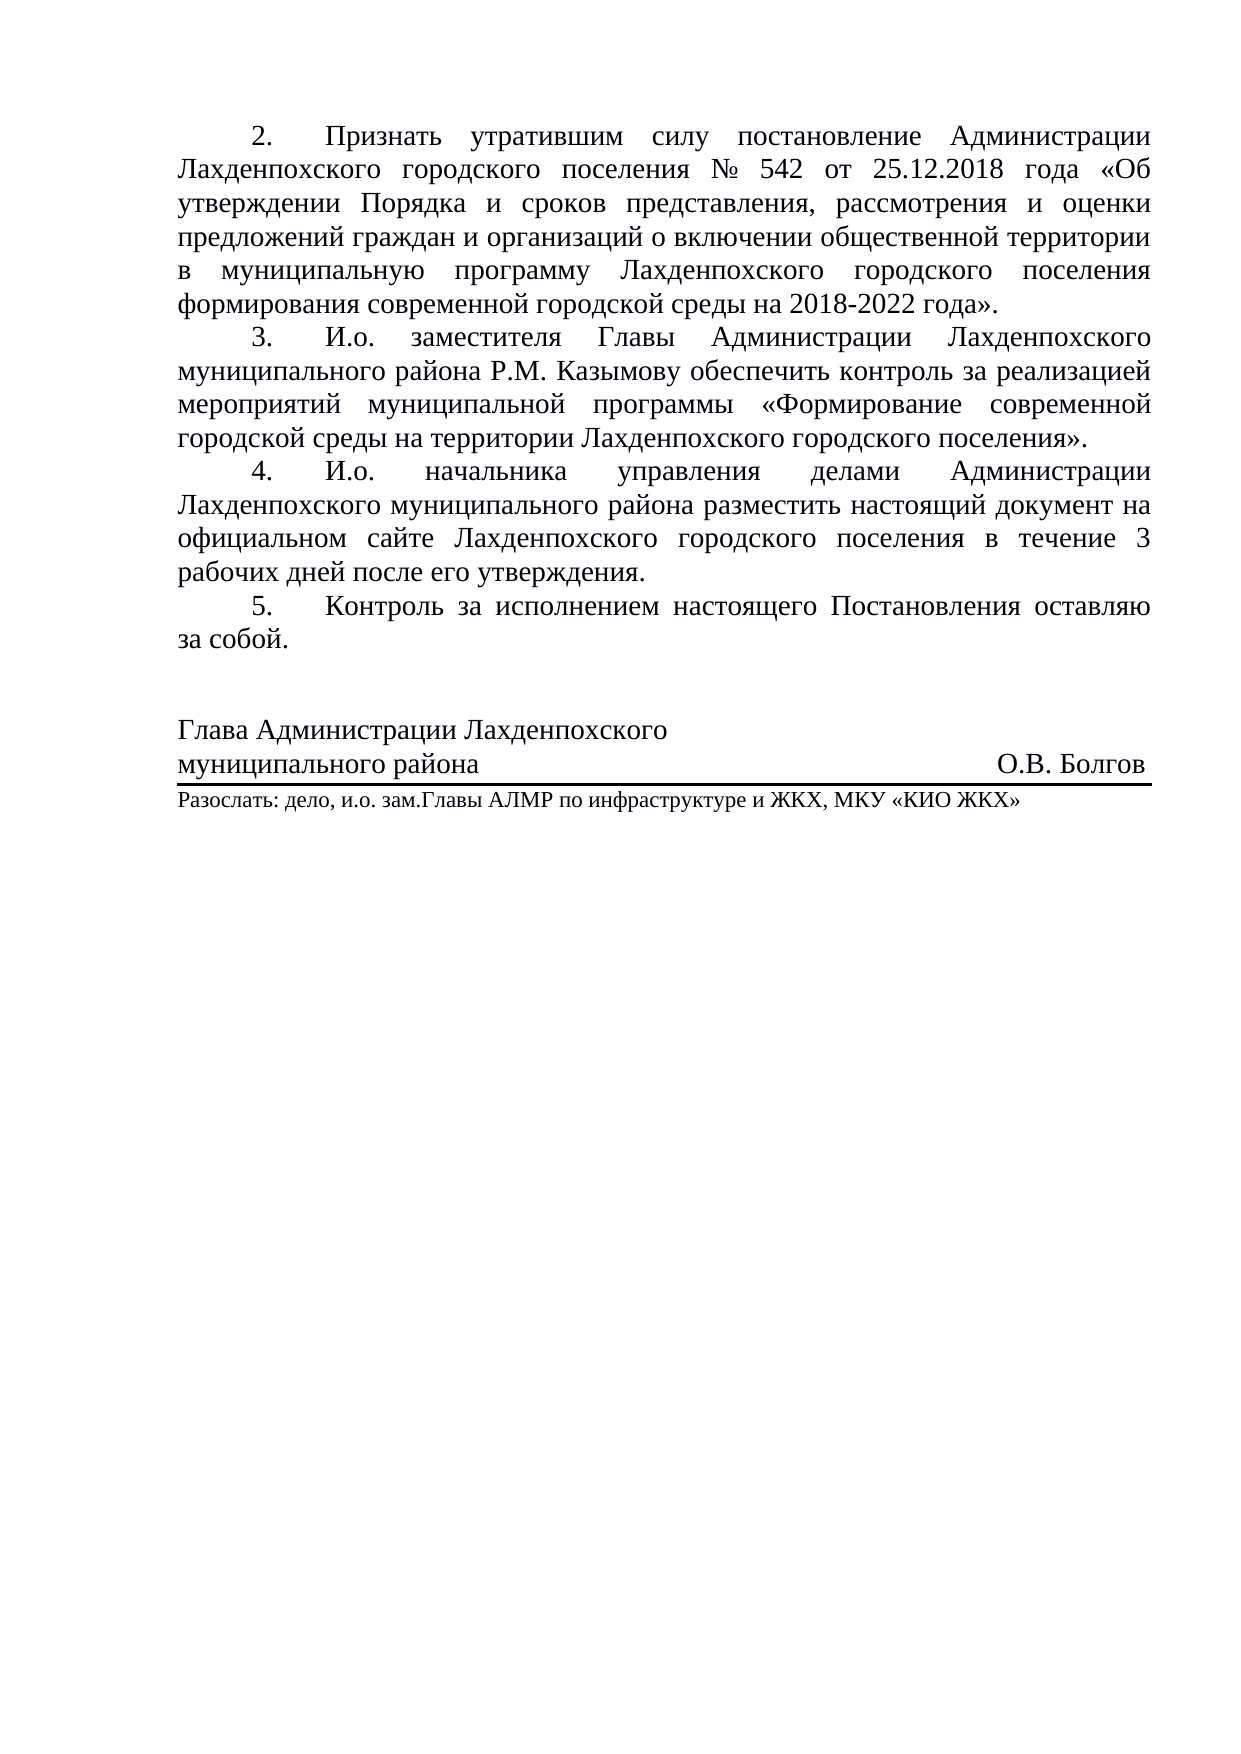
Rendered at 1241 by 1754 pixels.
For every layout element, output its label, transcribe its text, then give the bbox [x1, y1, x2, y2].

list И.о. заместителя Главы Администрации Лахденпохского муниципального района Р.М. Казымову обеспечить контроль за реализацией мероприятий муниципальной программы «Формирование современной городской среды на территории Лахденпохского городского поселения». [177, 319, 1152, 453]
text Разослать: дело, и.о. зам.Главы АЛМР по инфраструктуре и ЖКХ, МКУ «КИО ЖКХ» [177, 786, 1152, 812]
list И.о. начальника управления делами Администрации Лахденпохского муниципального района разместить настоящий документ на официальном сайте Лахденпохского городского поселения в течение 3 рабочих дней после его утверждения. [177, 453, 1152, 588]
text Глава Администрации Лахденпохского [177, 712, 1152, 746]
list Контроль за исполнением настоящего Постановления оставляю за собой. [177, 588, 1152, 655]
text муниципального района О.В. Болгов [177, 746, 1152, 783]
list Признать утратившим силу постановление Администрации Лахденпохского городского поселения № 542 от 25.12.2018 года «Об утверждении Порядка и сроков представления, рассмотрения и оценки предложений граждан и организаций о включении общественной территории в муниципальную программу Лахденпохского городского поселения формирования современной городской среды на 2018-2022 года». [177, 118, 1152, 319]
